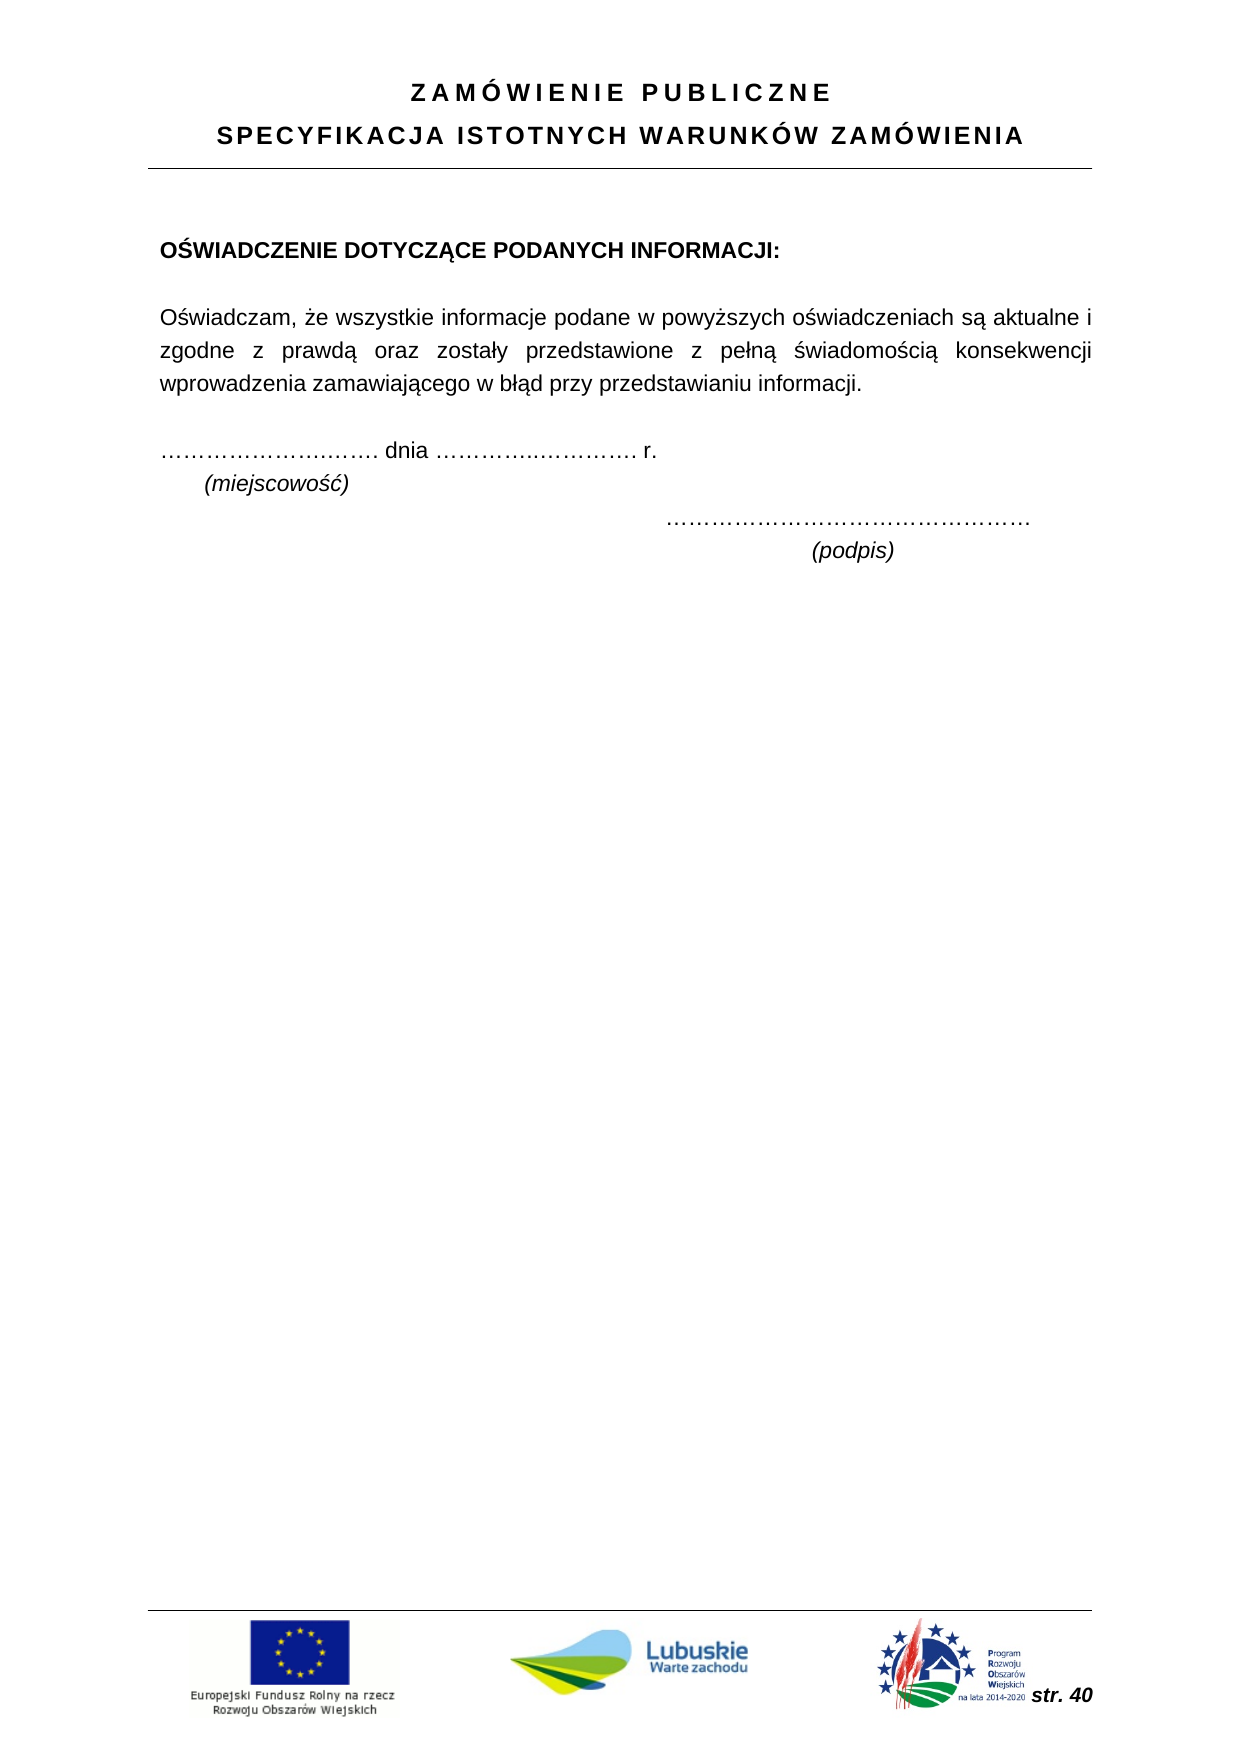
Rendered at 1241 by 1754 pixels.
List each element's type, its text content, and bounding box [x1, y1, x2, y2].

text ………………………………………… [159, 498, 1092, 532]
picture [510, 1618, 749, 1708]
text OŚWIADCZENIE DOTYCZĄCE PODANYCH INFORMACJI: [159, 232, 1092, 265]
picture [189, 1619, 400, 1718]
text ………………….……. dnia …………..…………. r. [159, 432, 1092, 465]
text (miejscowość) [159, 465, 1092, 498]
picture [870, 1618, 1037, 1718]
text (podpis) [749, 532, 1092, 565]
text Oświadczam, że wszystkie informacje podane w powyższych oświadczeniach są aktualne i zgodne z prawdą oraz zostały przedstawione z pełną świadomością konsekwencji wprowadzenia zamawiającego w błąd przy przedstawianiu informacji. [159, 298, 1092, 398]
